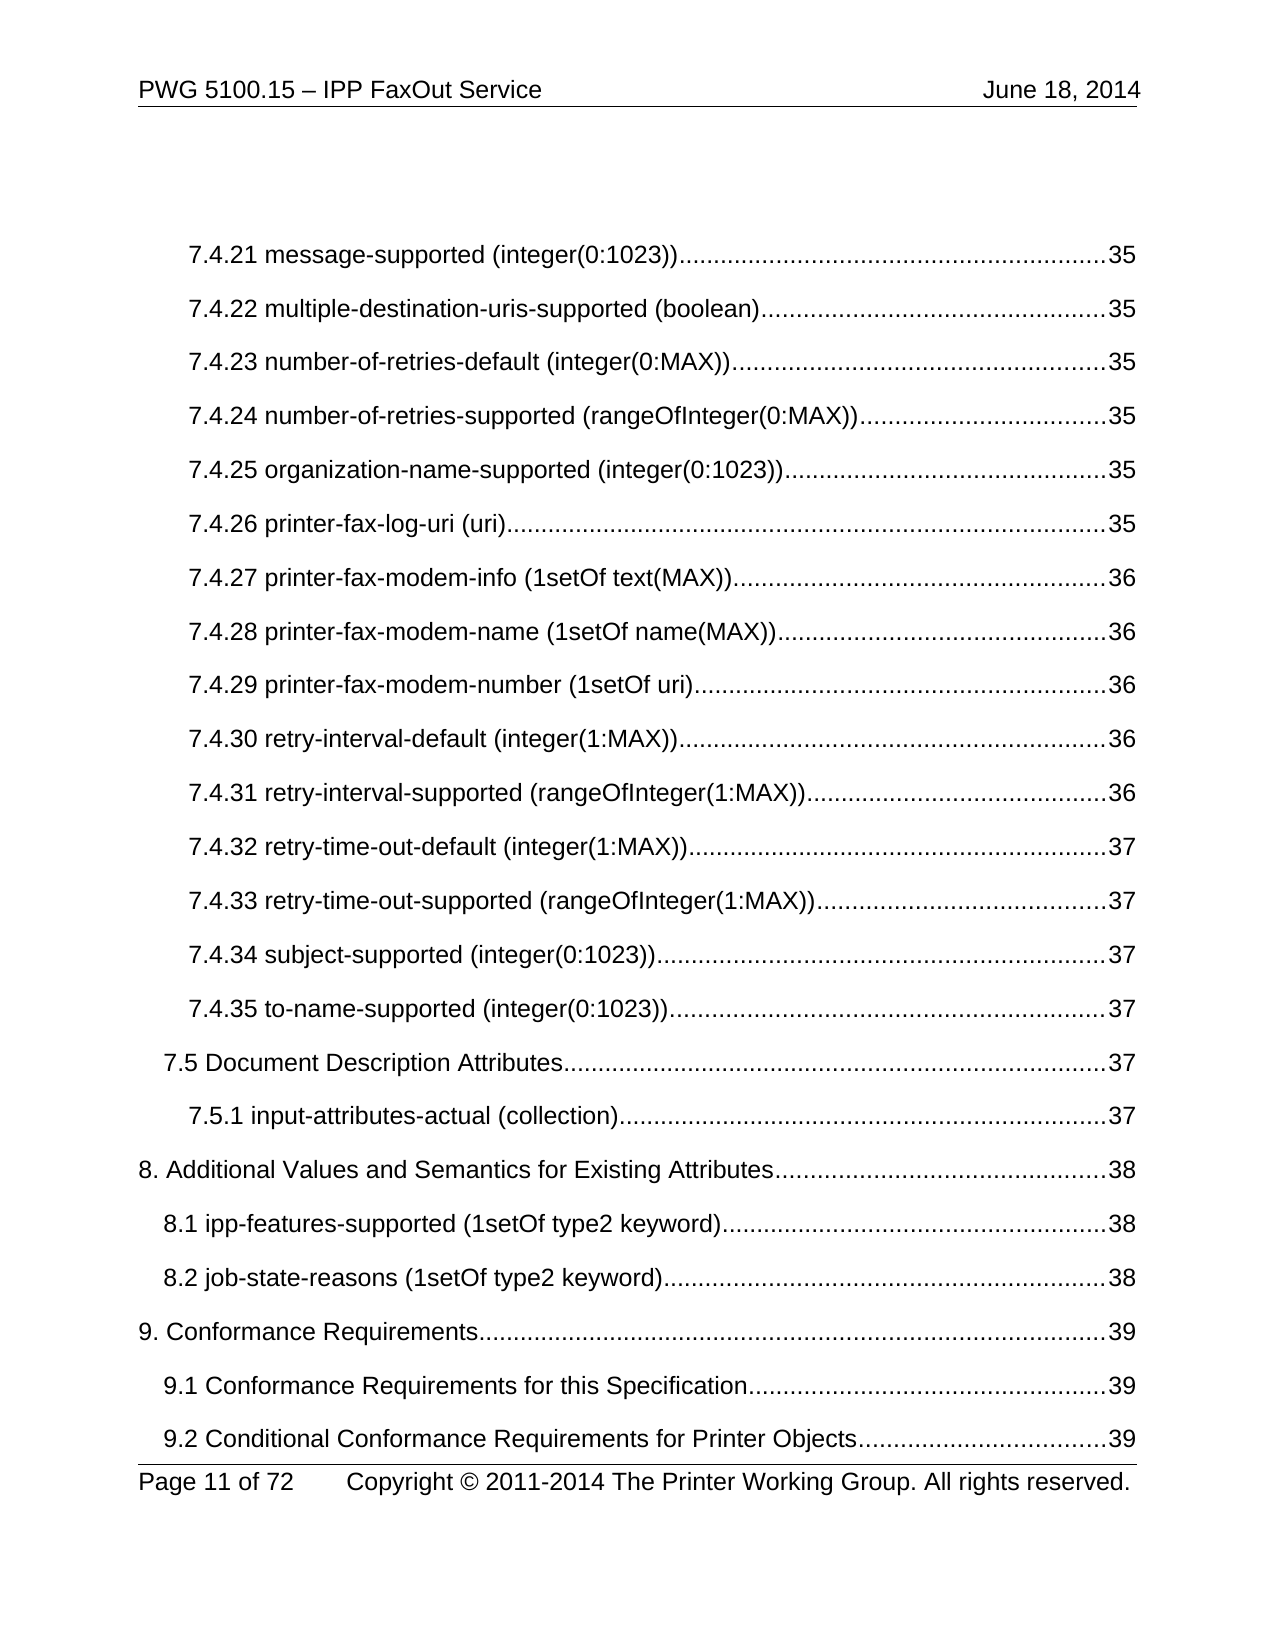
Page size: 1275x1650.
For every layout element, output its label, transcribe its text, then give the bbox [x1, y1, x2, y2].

text 7.4.31 retry-interval-supported (rangeOfInteger(1:MAX)) 36 [188, 778, 1137, 807]
text 9.1 Conformance Requirements for this Specification 39 [163, 1371, 1137, 1399]
text 7.4.33 retry-time-out-supported (rangeOfInteger(1:MAX)) 37 [188, 886, 1137, 915]
text 7.5 Document Description Attributes 37 [163, 1047, 1137, 1076]
text 7.4.23 number-of-retries-default (integer(0:MAX)) 35 [188, 347, 1137, 376]
text 7.4.26 printer-fax-log-uri (uri) 35 [188, 509, 1137, 538]
text 7.4.22 multiple-destination-uris-supported (boolean) 35 [188, 293, 1137, 322]
text 7.4.27 printer-fax-modem-info (1setOf text(MAX)) 36 [188, 563, 1137, 592]
text 7.4.35 to-name-supported (integer(0:1023)) 37 [188, 994, 1137, 1022]
text 8.1 ipp-features-supported (1setOf type2 keyword) 38 [163, 1209, 1137, 1238]
text 7.4.29 printer-fax-modem-number (1setOf uri) 36 [188, 671, 1137, 699]
text 7.4.28 printer-fax-modem-name (1setOf name(MAX)) 36 [188, 617, 1137, 645]
text 7.4.34 subject-supported (integer(0:1023)) 37 [188, 940, 1137, 968]
text 9. Conformance Requirements 39 [138, 1317, 1137, 1346]
text 7.4.25 organization-name-supported (integer(0:1023)) 35 [188, 455, 1137, 484]
text 7.4.21 message-supported (integer(0:1023)) 35 [188, 240, 1137, 268]
text 7.4.32 retry-time-out-default (integer(1:MAX)) 37 [188, 832, 1137, 861]
text 9.2 Conditional Conformance Requirements for Printer Objects 39 [163, 1424, 1137, 1453]
text 8.2 job-state-reasons (1setOf type2 keyword) 38 [163, 1263, 1137, 1292]
text 7.5.1 input-attributes-actual (collection) 37 [188, 1101, 1137, 1130]
text 7.4.24 number-of-retries-supported (rangeOfInteger(0:MAX)) 35 [188, 401, 1137, 430]
text 7.4.30 retry-interval-default (integer(1:MAX)) 36 [188, 724, 1137, 753]
text 8. Additional Values and Semantics for Existing Attributes 38 [138, 1155, 1137, 1184]
